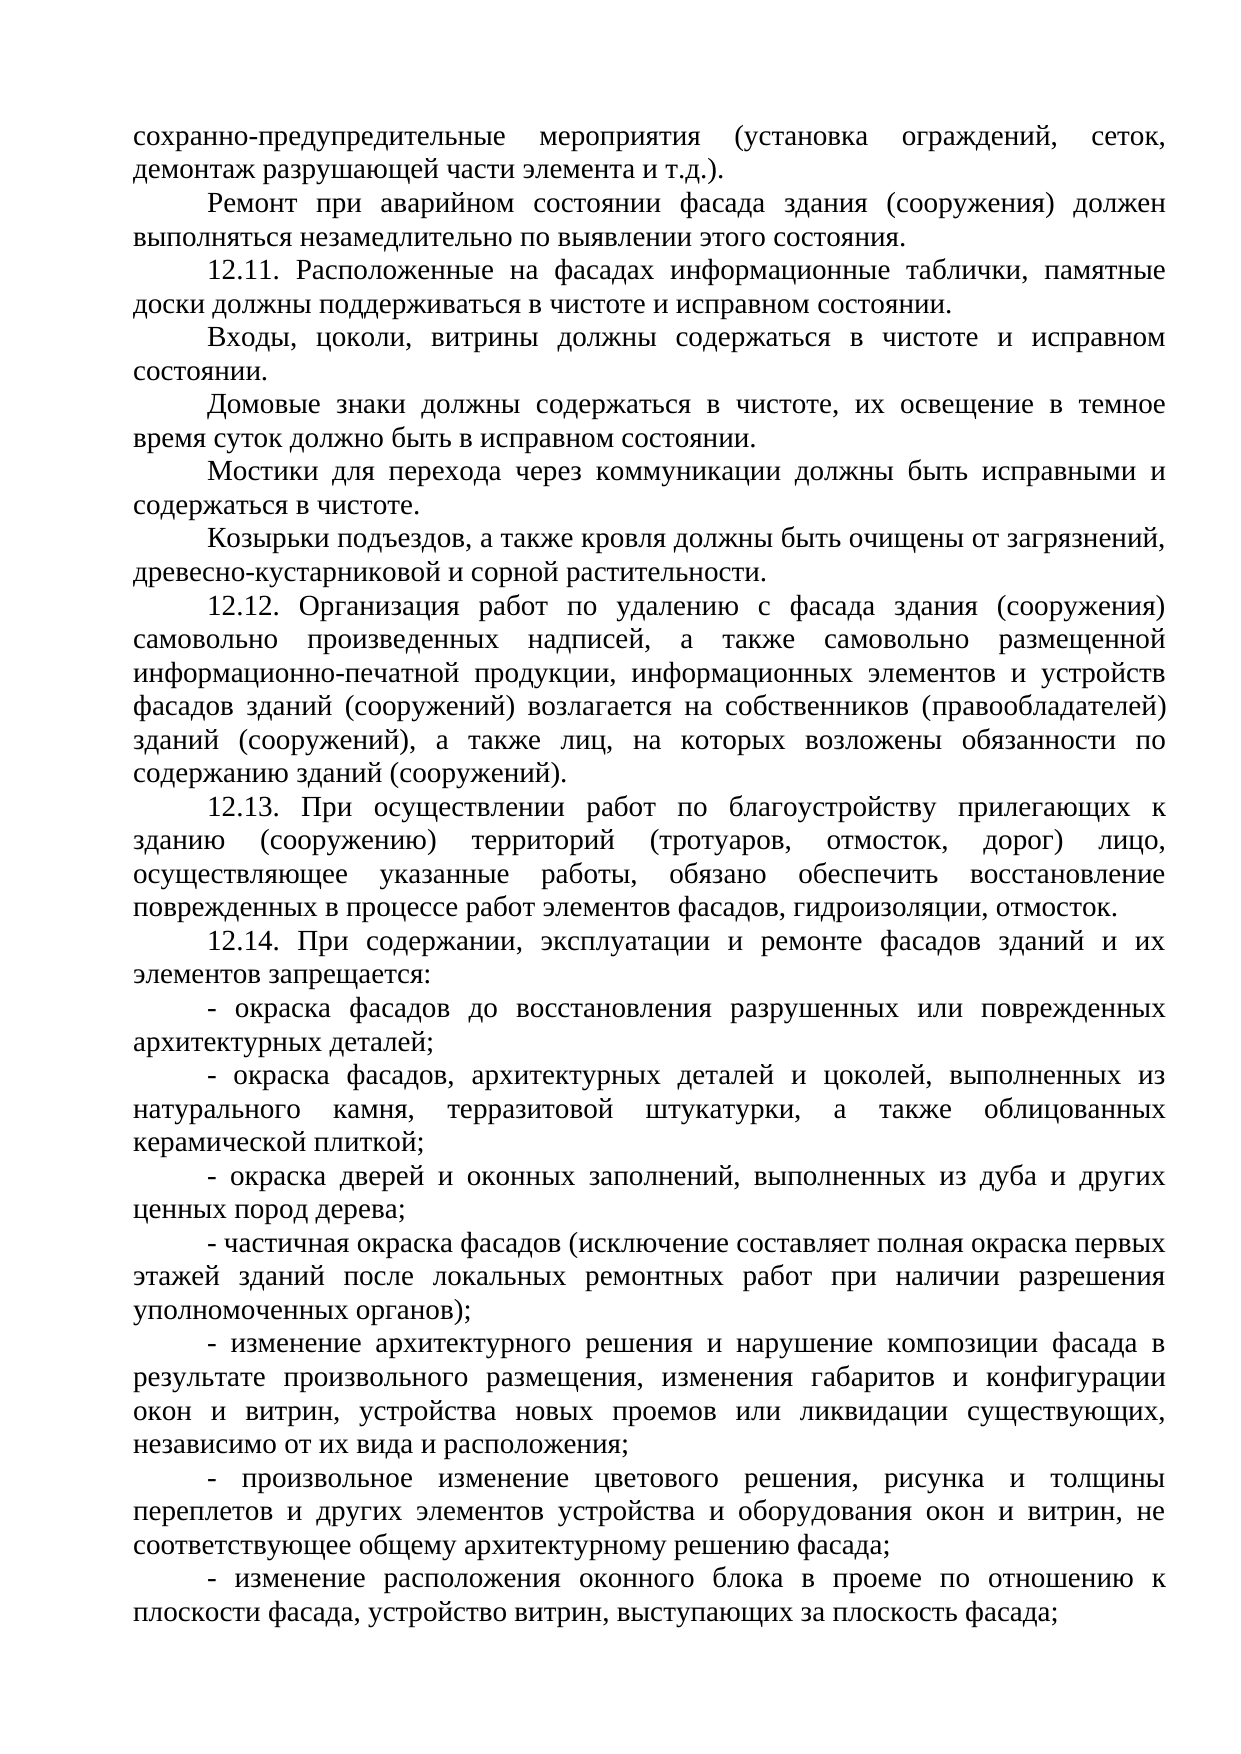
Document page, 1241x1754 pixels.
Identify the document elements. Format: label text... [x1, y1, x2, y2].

text Ремонт при аварийном состоянии фасада здания (сооружения) должен выполняться незамедлительно по выявлении этого состояния. [133, 185, 1167, 252]
text - окраска дверей и оконных заполнений, выполненных из дуба и других ценных пород дерева; [133, 1158, 1167, 1225]
text 12.14. При содержании, эксплуатации и ремонте фасадов зданий и их элементов запрещается: [133, 923, 1167, 990]
text 12.12. Организация работ по удалению с фасада здания (сооружения) самовольно произведенных надписей, а также самовольно размещенной информационно-печатной продукции, информационных элементов и устройств фасадов зданий (сооружений) возлагается на собственников (правообладателей) зданий (сооружений), а также лиц, на которых возложены обязанности по содержанию зданий (сооружений). [133, 588, 1167, 789]
text 12.13. При осуществлении работ по благоустройству прилегающих к зданию (сооружению) территорий (тротуаров, отмосток, дорог) лицо, осуществляющее указанные работы, обязано обеспечить восстановление поврежденных в процессе работ элементов фасадов, гидроизоляции, отмосток. [133, 789, 1167, 923]
text - произвольное изменение цветового решения, рисунка и толщины переплетов и других элементов устройства и оборудования окон и витрин, не соответствующее общему архитектурному решению фасада; [133, 1460, 1167, 1560]
text Козырьки подъездов, а также кровля должны быть очищены от загрязнений, древесно-кустарниковой и сорной растительности. [133, 521, 1167, 588]
text - изменение архитектурного решения и нарушение композиции фасада в результате произвольного размещения, изменения габаритов и конфигурации окон и витрин, устройства новых проемов или ликвидации существующих, независимо от их вида и расположения; [133, 1326, 1167, 1460]
text Мостики для перехода через коммуникации должны быть исправными и содержаться в чистоте. [133, 453, 1167, 521]
text - изменение расположения оконного блока в проеме по отношению к плоскости фасада, устройство витрин, выступающих за плоскость фасада; [133, 1560, 1167, 1627]
text Входы, цоколи, витрины должны содержаться в чистоте и исправном состоянии. [133, 319, 1167, 386]
text Домовые знаки должны содержаться в чистоте, их освещение в темное время суток должно быть в исправном состоянии. [133, 386, 1167, 453]
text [133, 118, 1167, 185]
text - окраска фасадов до восстановления разрушенных или поврежденных архитектурных деталей; [133, 990, 1167, 1057]
text - частичная окраска фасадов (исключение составляет полная окраска первых этажей зданий после локальных ремонтных работ при наличии разрешения уполномоченных органов); [133, 1225, 1167, 1326]
text - окраска фасадов, архитектурных деталей и цоколей, выполненных из натурального камня, терразитовой штукатурки, а также облицованных керамической плиткой; [133, 1057, 1167, 1158]
text 12.11. Расположенные на фасадах информационные таблички, памятные доски должны поддерживаться в чистоте и исправном состоянии. [133, 252, 1167, 319]
